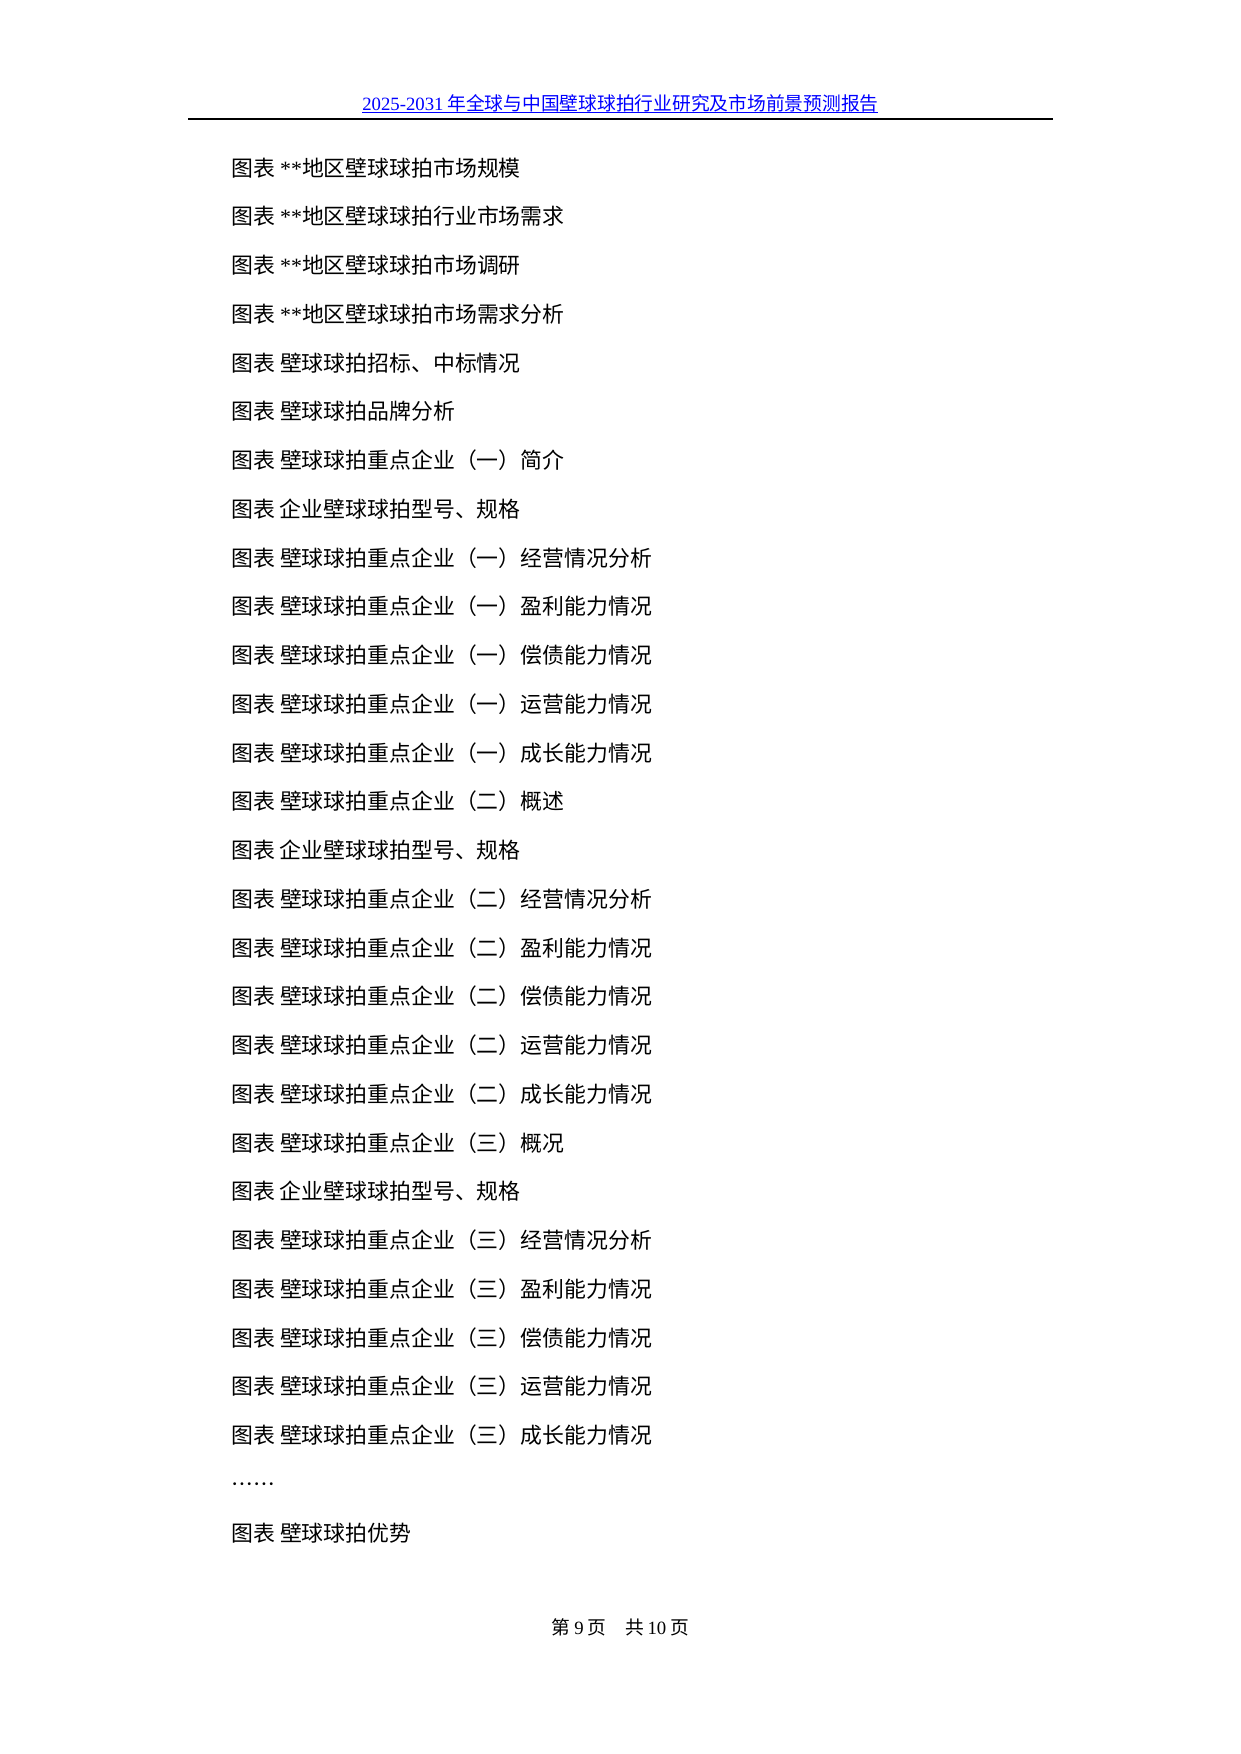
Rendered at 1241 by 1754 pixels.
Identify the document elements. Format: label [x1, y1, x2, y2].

text [187, 150, 1053, 1548]
